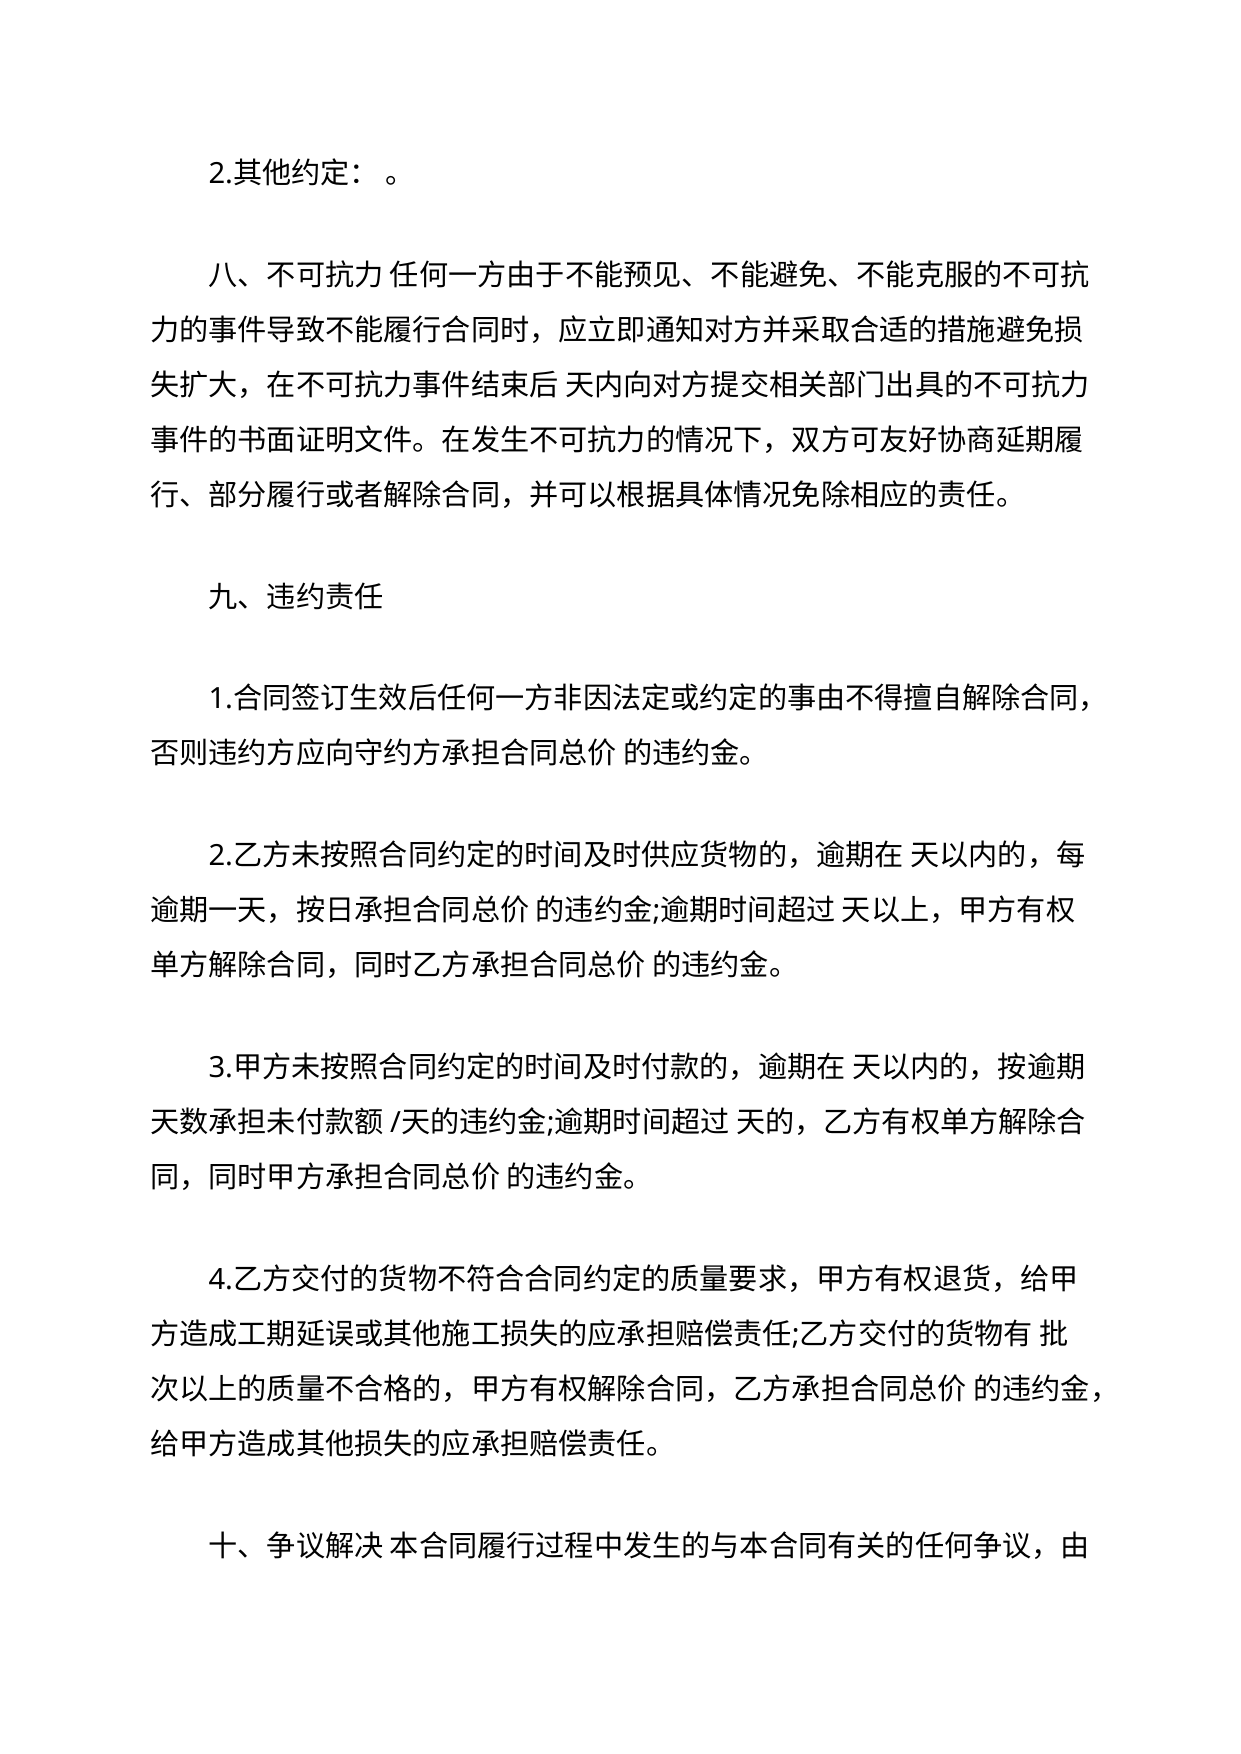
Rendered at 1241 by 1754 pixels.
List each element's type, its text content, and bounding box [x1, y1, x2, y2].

text 1.合同签订生效后任何一方非因法定或约定的事由不得擅自解除合同，否则违约方应向守约方承担合同总价 的违约金。 [150, 675, 1090, 772]
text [150, 1522, 1090, 1564]
text 2.乙方未按照合同约定的时间及时供应货物的，逾期在 天以内的，每逾期一天，按日承担合同总价 的违约金;逾期时间超过 天以上，甲方有权单方解除合同，同时乙方承担合同总价 的违约金。 [150, 832, 1090, 984]
text 3.甲方未按照合同约定的时间及时付款的，逾期在 天以内的，按逾期天数承担未付款额 /天的违约金;逾期时间超过 天的，乙方有权单方解除合同，同时甲方承担合同总价 的违约金。 [150, 1044, 1090, 1196]
text 八、不可抗力 任何一方由于不能预见、不能避免、不能克服的不可抗力的事件导致不能履行合同时，应立即通知对方并采取合适的措施避免损失扩大，在不可抗力事件结束后 天内向对方提交相关部门出具的不可抗力事件的书面证明文件。在发生不可抗力的情况下，双方可友好协商延期履行、部分履行或者解除合同，并可以根据具体情况免除相应的责任。 [150, 252, 1090, 514]
text 4.乙方交付的货物不符合合同约定的质量要求，甲方有权退货，给甲方造成工期延误或其他施工损失的应承担赔偿责任;乙方交付的货物有 批次以上的质量不合格的，甲方有权解除合同，乙方承担合同总价 的违约金，给甲方造成其他损失的应承担赔偿责任。 [150, 1255, 1090, 1463]
text 九、违约责任 [150, 573, 1090, 616]
text 2.其他约定： 。 [150, 150, 1090, 192]
